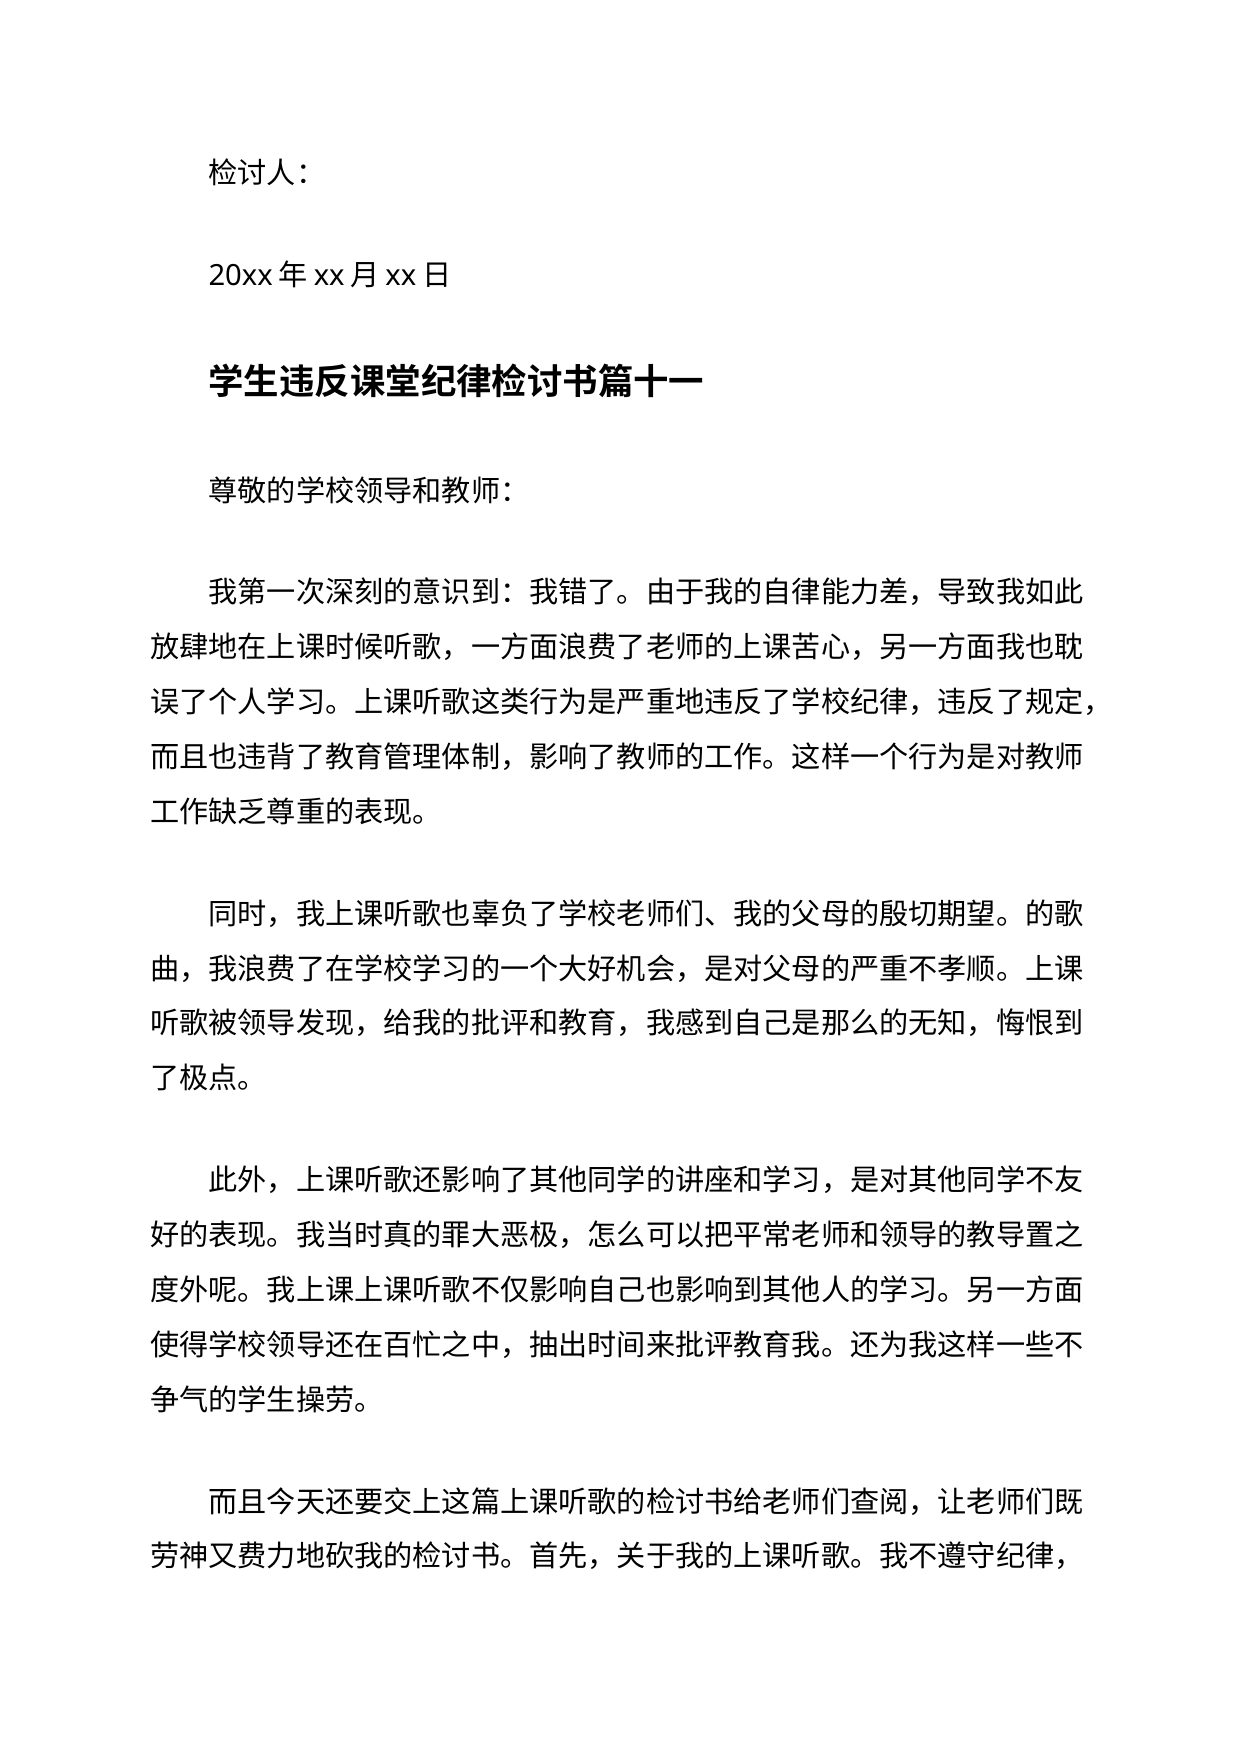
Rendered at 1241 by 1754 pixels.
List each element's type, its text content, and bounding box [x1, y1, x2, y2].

text 20xx年xx月xx日 [150, 252, 1090, 294]
text 检讨人： [150, 150, 1090, 192]
text 我第一次深刻的意识到：我错了。由于我的自律能力差，导致我如此放肆地在上课时候听歌，一方面浪费了老师的上课苦心，另一方面我也耽误了个人学习。上课听歌这类行为是严重地违反了学校纪律，违反了规定，而且也违背了教育管理体制，影响了教师的工作。这样一个行为是对教师工作缺乏尊重的表现。 [150, 569, 1090, 831]
text 此外，上课听歌还影响了其他同学的讲座和学习，是对其他同学不友好的表现。我当时真的罪大恶极，怎么可以把平常老师和领导的教导置之度外呢。我上课上课听歌不仅影响自己也影响到其他人的学习。另一方面使得学校领导还在百忙之中，抽出时间来批评教育我。还为我这样一些不争气的学生操劳。 [150, 1157, 1090, 1419]
text 学生违反课堂纪律检讨书篇十一 [150, 354, 1090, 405]
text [150, 1478, 1090, 1575]
text 尊敬的学校领导和教师： [150, 467, 1090, 509]
text 同时，我上课听歌也辜负了学校老师们、我的父母的殷切期望。的歌曲，我浪费了在学校学习的一个大好机会，是对父母的严重不孝顺。上课听歌被领导发现，给我的批评和教育，我感到自己是那么的无知，悔恨到了极点。 [150, 890, 1090, 1097]
